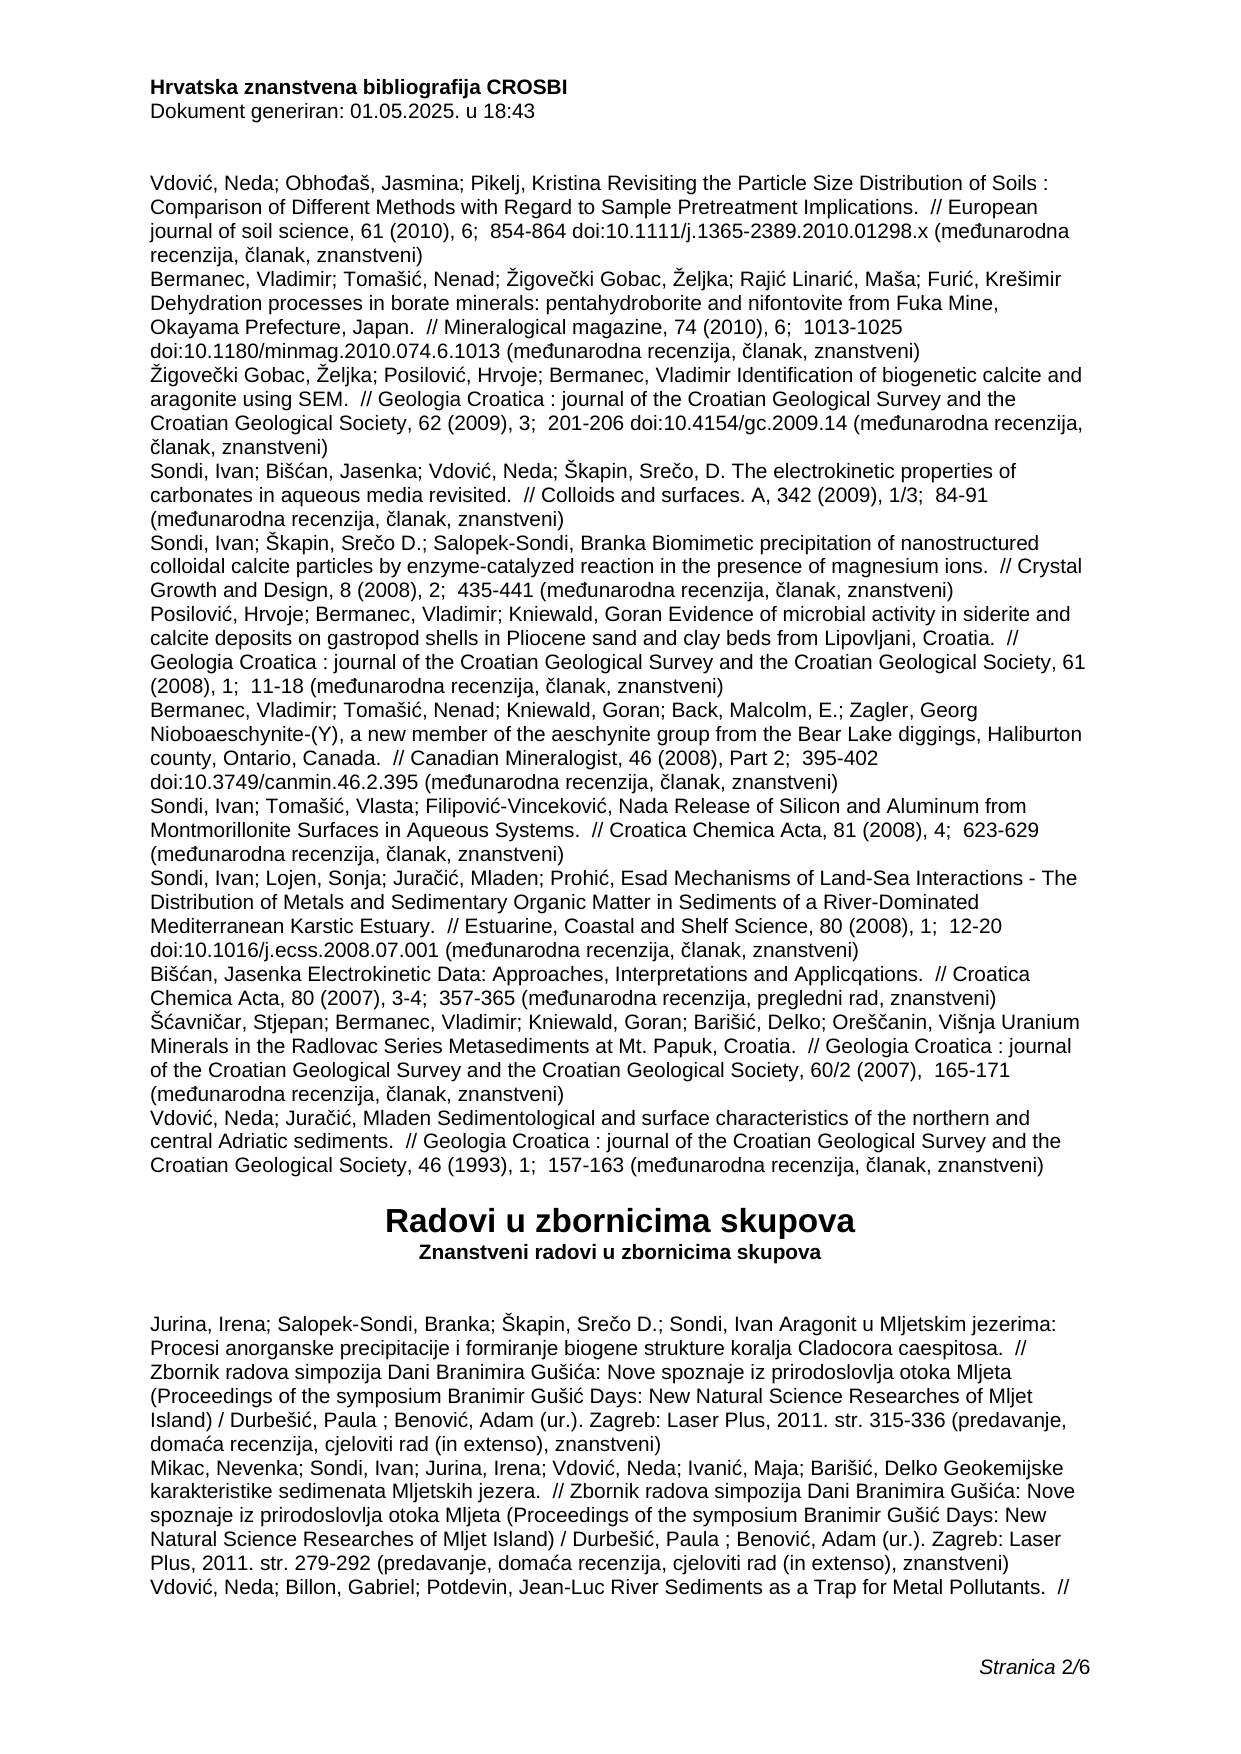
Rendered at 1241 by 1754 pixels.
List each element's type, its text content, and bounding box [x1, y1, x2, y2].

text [150, 1575, 1090, 1599]
text Bermanec, Vladimir; Tomašić, Nenad; Kniewald, Goran; Back, Malcolm, E.; Zagler, Georg [150, 698, 1090, 794]
text Sondi, Ivan; Škapin, Srečo D.; Salopek-Sondi, Branka [150, 530, 1090, 602]
text Bermanec, Vladimir; Tomašić, Nenad; Žigovečki Gobac, Željka; Rajić Linarić, Maša; Furić, Krešimir [150, 267, 1090, 363]
text Mikac, Nevenka; Sondi, Ivan; Jurina, Irena; Vdović, Neda; Ivanić, Maja; Barišić, Delko [150, 1455, 1090, 1575]
text Šćavničar, Stjepan; Bermanec, Vladimir; Kniewald, Goran; Barišić, Delko; Oreščanin, Višnja [150, 1009, 1090, 1105]
text Vdović, Neda; Juračić, Mladen [150, 1105, 1090, 1177]
text Jurina, Irena; Salopek-Sondi, Branka; Škapin, Srečo D.; Sondi, Ivan [150, 1312, 1090, 1455]
text Vdović, Neda; Obhođaš, Jasmina; Pikelj, Kristina [150, 171, 1090, 267]
text Sondi, Ivan; Lojen, Sonja; Juračić, Mladen; Prohić, Esad [150, 866, 1090, 962]
text Bišćan, Jasenka [150, 962, 1090, 1009]
text Posilović, Hrvoje; Bermanec, Vladimir; Kniewald, Goran [150, 602, 1090, 698]
subtitle Radovi u zbornicima skupova [150, 1201, 1090, 1240]
subtitle Znanstveni radovi u zbornicima skupova [150, 1240, 1090, 1264]
text Sondi, Ivan; Tomašić, Vlasta; Filipović-Vinceković, Nada [150, 794, 1090, 866]
text Žigovečki Gobac, Željka; Posilović, Hrvoje; Bermanec, Vladimir [150, 363, 1090, 458]
text Sondi, Ivan; Bišćan, Jasenka; Vdović, Neda; Škapin, Srečo, D. [150, 458, 1090, 530]
